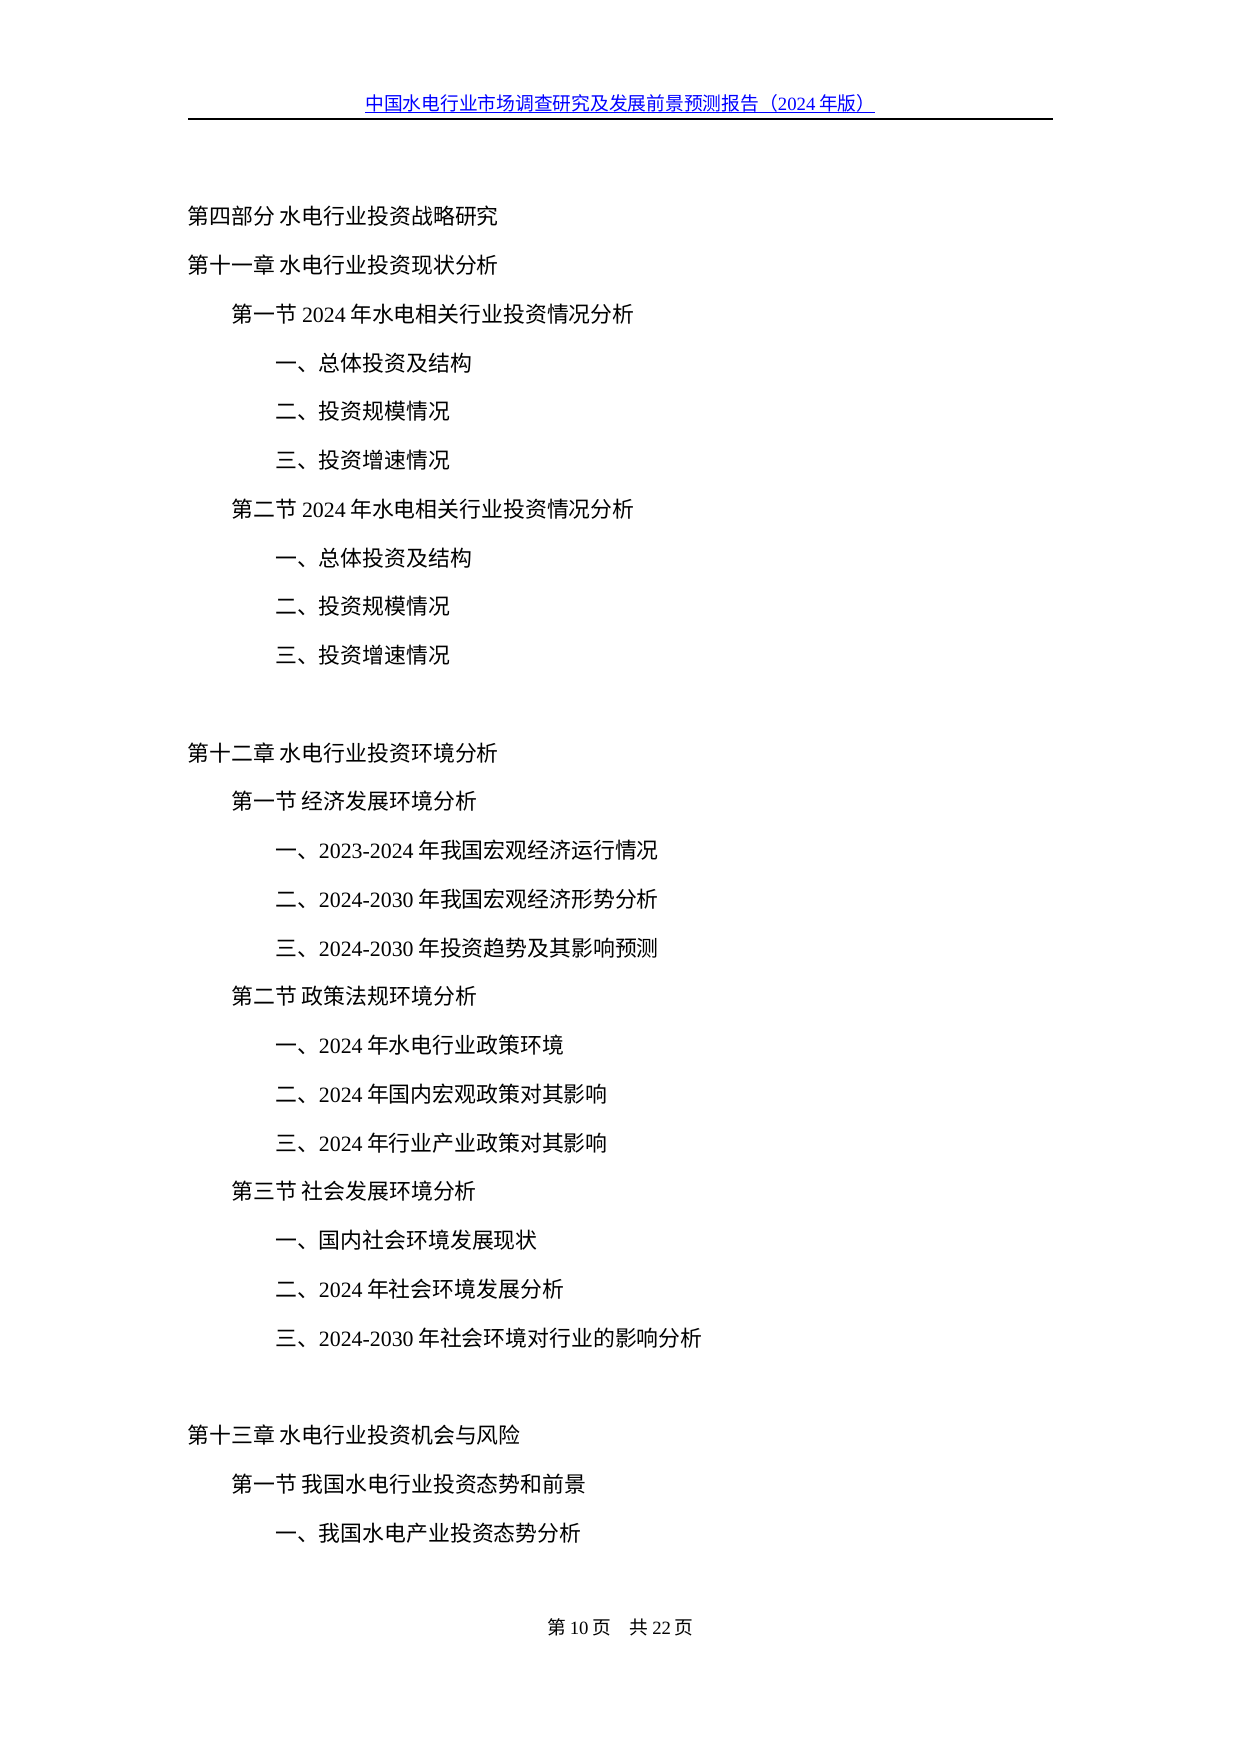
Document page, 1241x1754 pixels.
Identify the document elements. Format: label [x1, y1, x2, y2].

text [187, 150, 1053, 1548]
